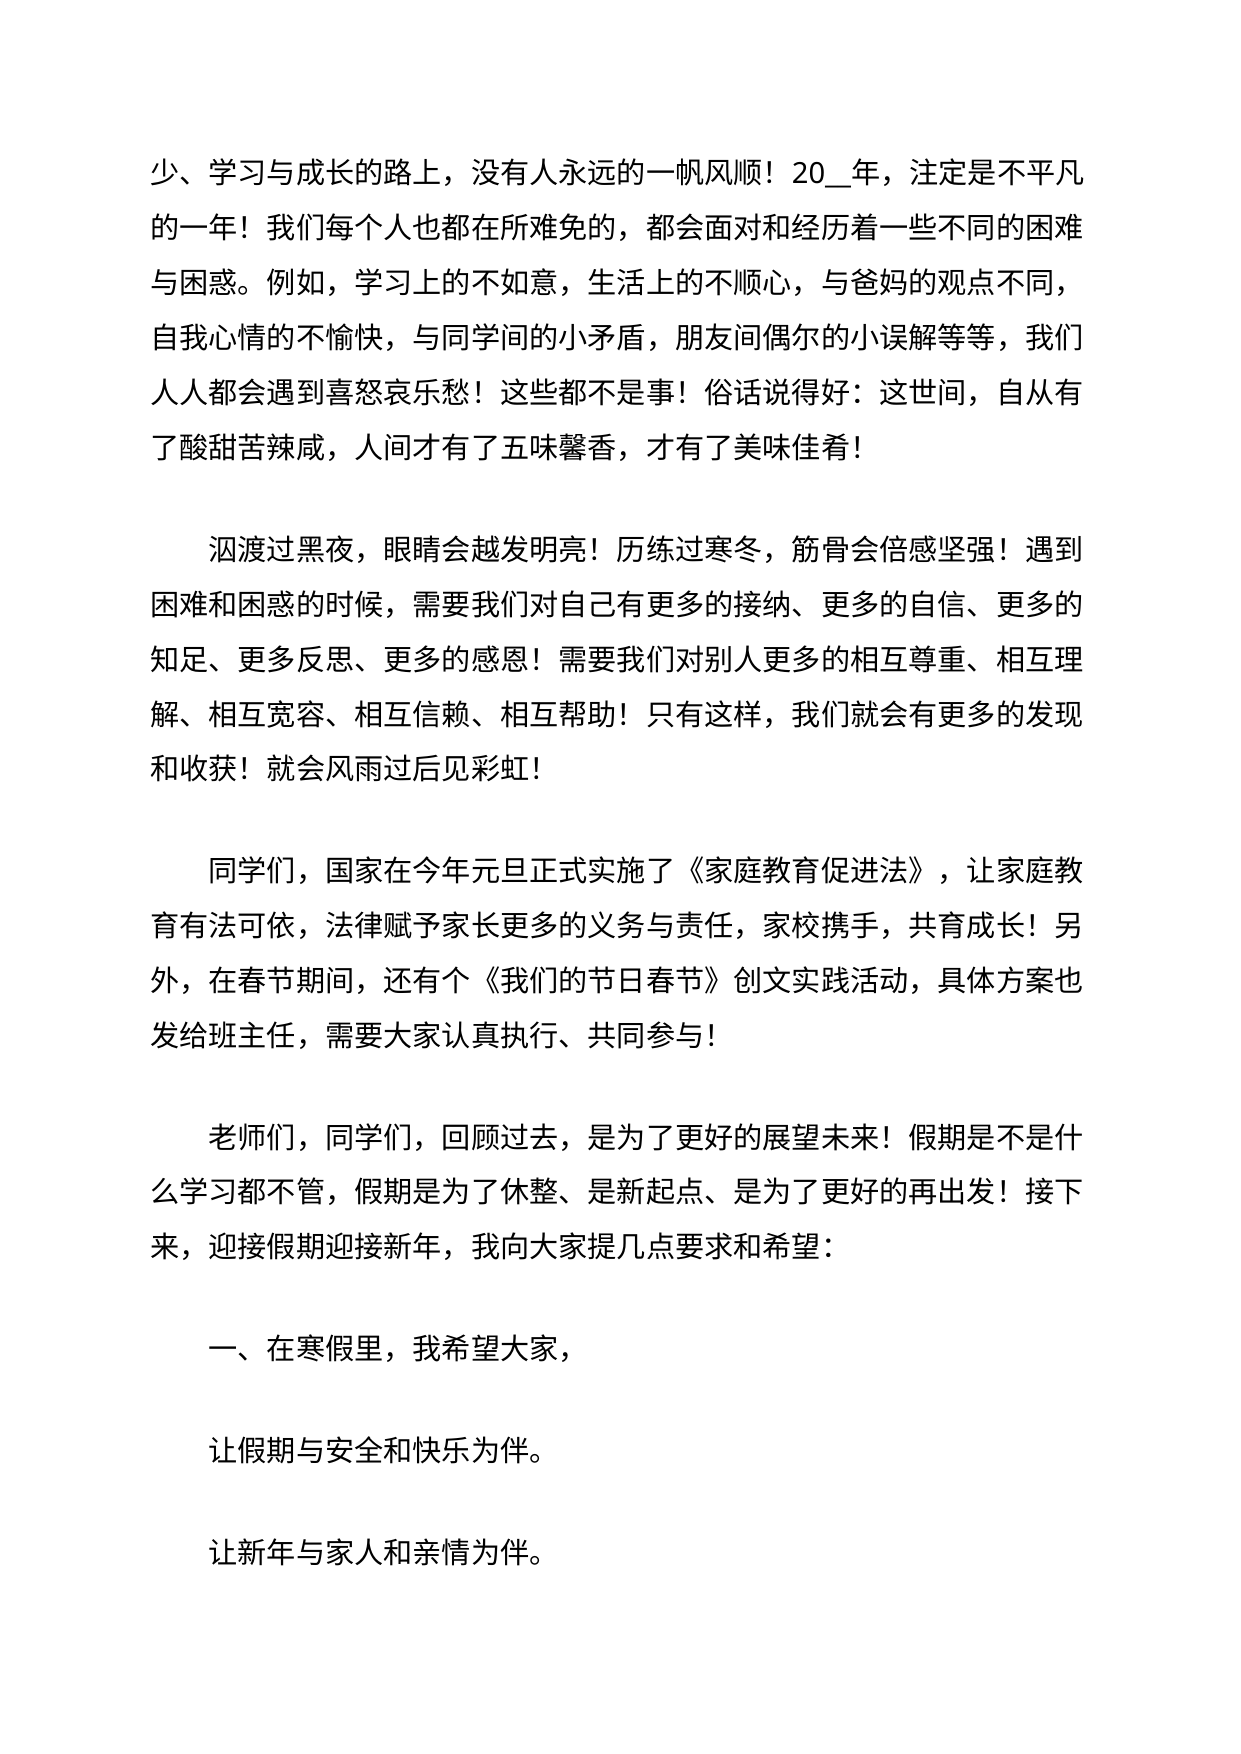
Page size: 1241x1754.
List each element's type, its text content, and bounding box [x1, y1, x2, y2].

text 让假期与安全和快乐为伴。 [150, 1427, 1090, 1470]
text 让新年与家人和亲情为伴。 [150, 1529, 1090, 1572]
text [150, 150, 1090, 467]
text 同学们，国家在今年元旦正式实施了《家庭教育促进法》，让家庭教育有法可依，法律赋予家长更多的义务与责任，家校携手，共育成长！另外，在春节期间，还有个《我们的节日春节》创文实践活动，具体方案也发给班主任，需要大家认真执行、共同参与！ [150, 848, 1090, 1055]
text 泅渡过黑夜，眼睛会越发明亮！历练过寒冬，筋骨会倍感坚强！遇到困难和困惑的时候，需要我们对自己有更多的接纳、更多的自信、更多的知足、更多反思、更多的感恩！需要我们对别人更多的相互尊重、相互理解、相互宽容、相互信赖、相互帮助！只有这样，我们就会有更多的发现和收获！就会风雨过后见彩虹！ [150, 526, 1090, 788]
text 老师们，同学们，回顾过去，是为了更好的展望未来！假期是不是什么学习都不管，假期是为了休整、是新起点、是为了更好的再出发！接下来，迎接假期迎接新年，我向大家提几点要求和希望： [150, 1114, 1090, 1266]
text 一、在寒假里，我希望大家， [150, 1326, 1090, 1368]
